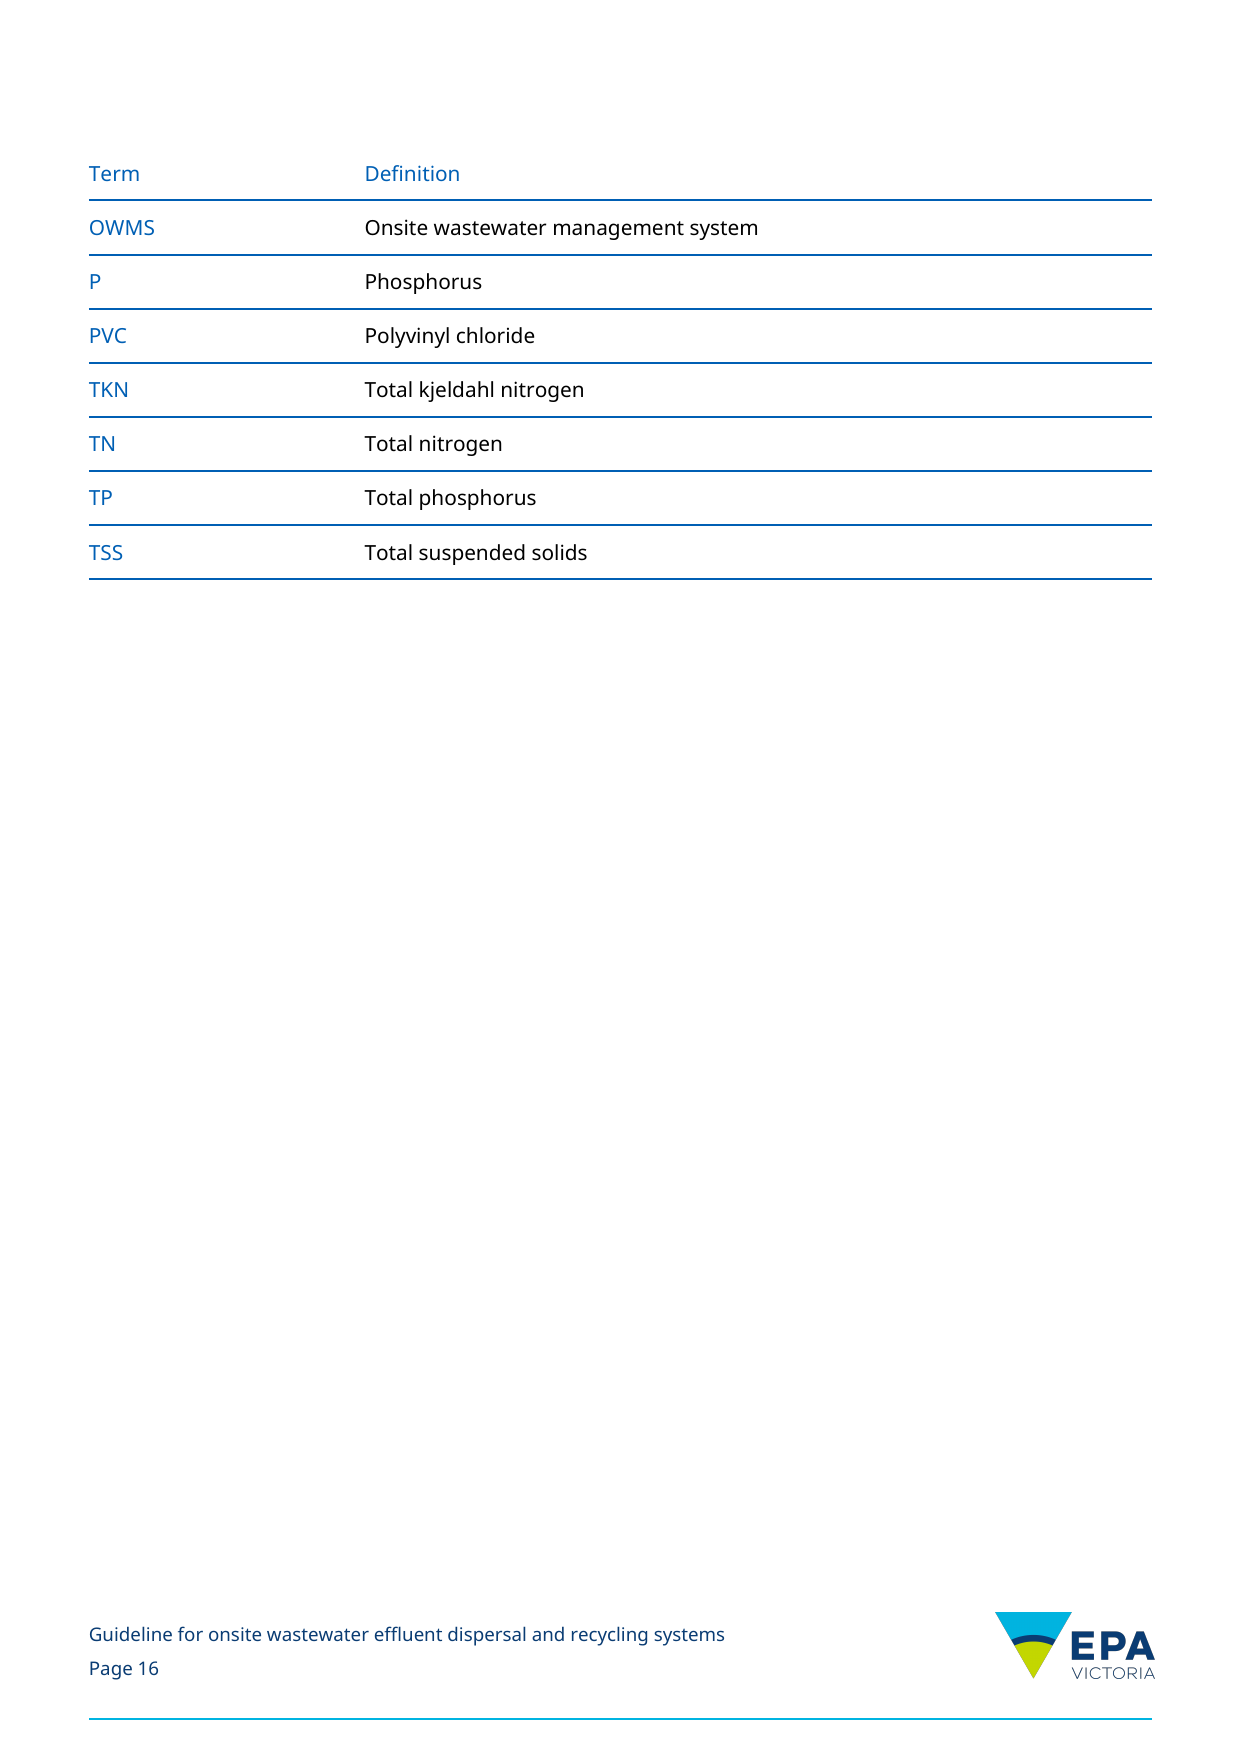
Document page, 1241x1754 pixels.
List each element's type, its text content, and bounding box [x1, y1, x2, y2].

table_header Term [89, 148, 364, 199]
table_cell Polyvinyl chloride [364, 310, 1152, 362]
table_cell TN [89, 418, 364, 470]
table_cell TP [89, 472, 364, 524]
table_cell OWMS [89, 201, 364, 253]
table_cell P [89, 256, 364, 307]
picture [995, 1612, 1155, 1679]
table_cell PVC [89, 310, 364, 362]
table_cell Total kjeldahl nitrogen [364, 364, 1152, 416]
table_cell TKN [89, 364, 364, 416]
table_cell Total suspended solids [364, 526, 1152, 578]
table_cell Total phosphorus [364, 472, 1152, 524]
table_header Definition [364, 148, 1152, 199]
table_cell Phosphorus [364, 256, 1152, 307]
table_cell TSS [89, 526, 364, 578]
table_cell Total nitrogen [364, 418, 1152, 470]
table_cell Onsite wastewater management system [364, 201, 1152, 253]
